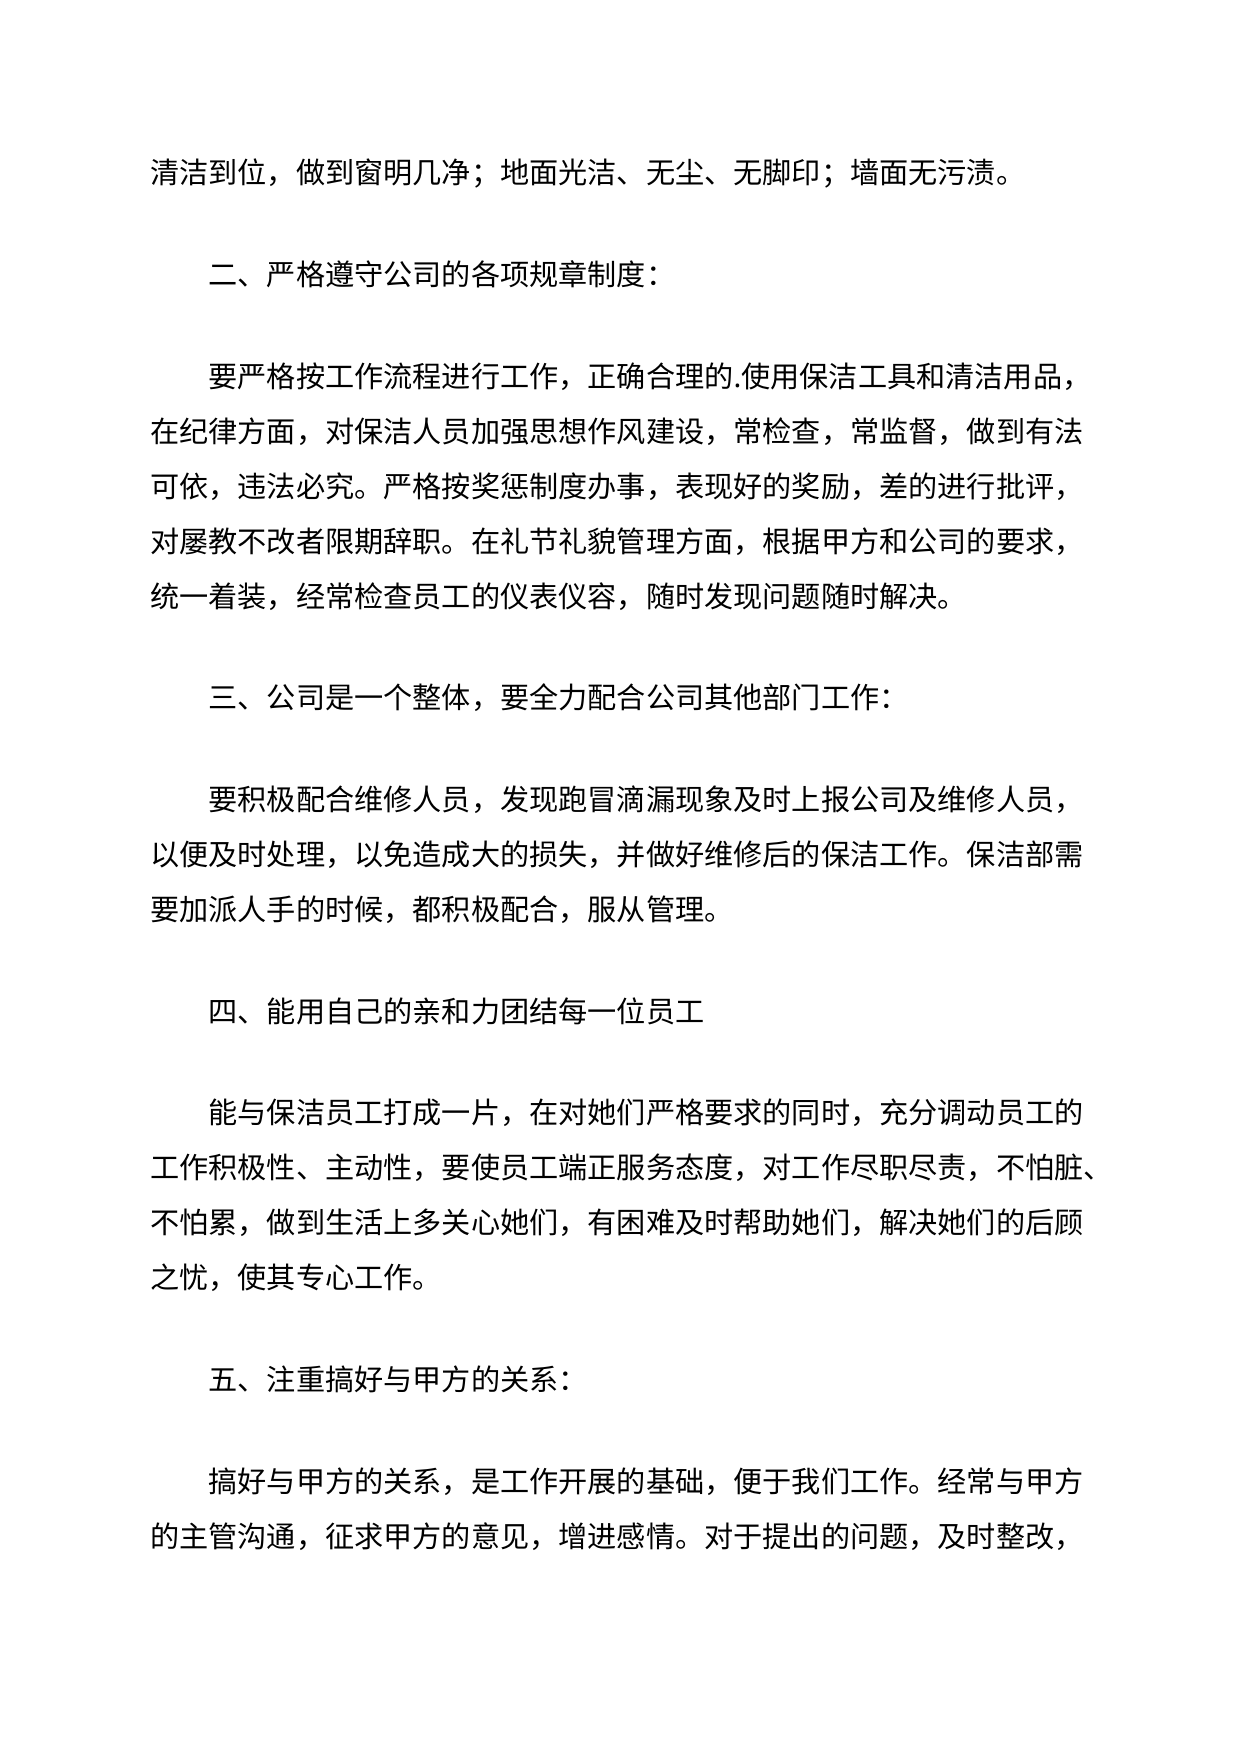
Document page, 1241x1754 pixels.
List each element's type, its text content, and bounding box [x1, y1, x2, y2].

text 五、注重搞好与甲方的关系： [150, 1357, 1090, 1399]
text 三、公司是一个整体，要全力配合公司其他部门工作： [150, 675, 1090, 717]
text 要积极配合维修人员，发现跑冒滴漏现象及时上报公司及维修人员，以便及时处理，以免造成大的损失，并做好维修后的保洁工作。保洁部需要加派人手的时候，都积极配合，服从管理。 [150, 777, 1090, 929]
text 四、能用自己的亲和力团结每一位员工 [150, 988, 1090, 1031]
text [150, 1458, 1090, 1556]
text 二、严格遵守公司的各项规章制度： [150, 252, 1090, 294]
text 能与保洁员工打成一片，在对她们严格要求的同时，充分调动员工的工作积极性、主动性，要使员工端正服务态度，对工作尽职尽责，不怕脏、不怕累，做到生活上多关心她们，有困难及时帮助她们，解决她们的后顾之忧，使其专心工作。 [150, 1090, 1090, 1297]
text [150, 150, 1090, 192]
text 要严格按工作流程进行工作，正确合理的.使用保洁工具和清洁用品，在纪律方面，对保洁人员加强思想作风建设，常检查，常监督，做到有法可依，违法必究。严格按奖惩制度办事，表现好的奖励，差的进行批评，对屡教不改者限期辞职。在礼节礼貌管理方面，根据甲方和公司的要求，统一着装，经常检查员工的仪表仪容，随时发现问题随时解决。 [150, 353, 1090, 616]
